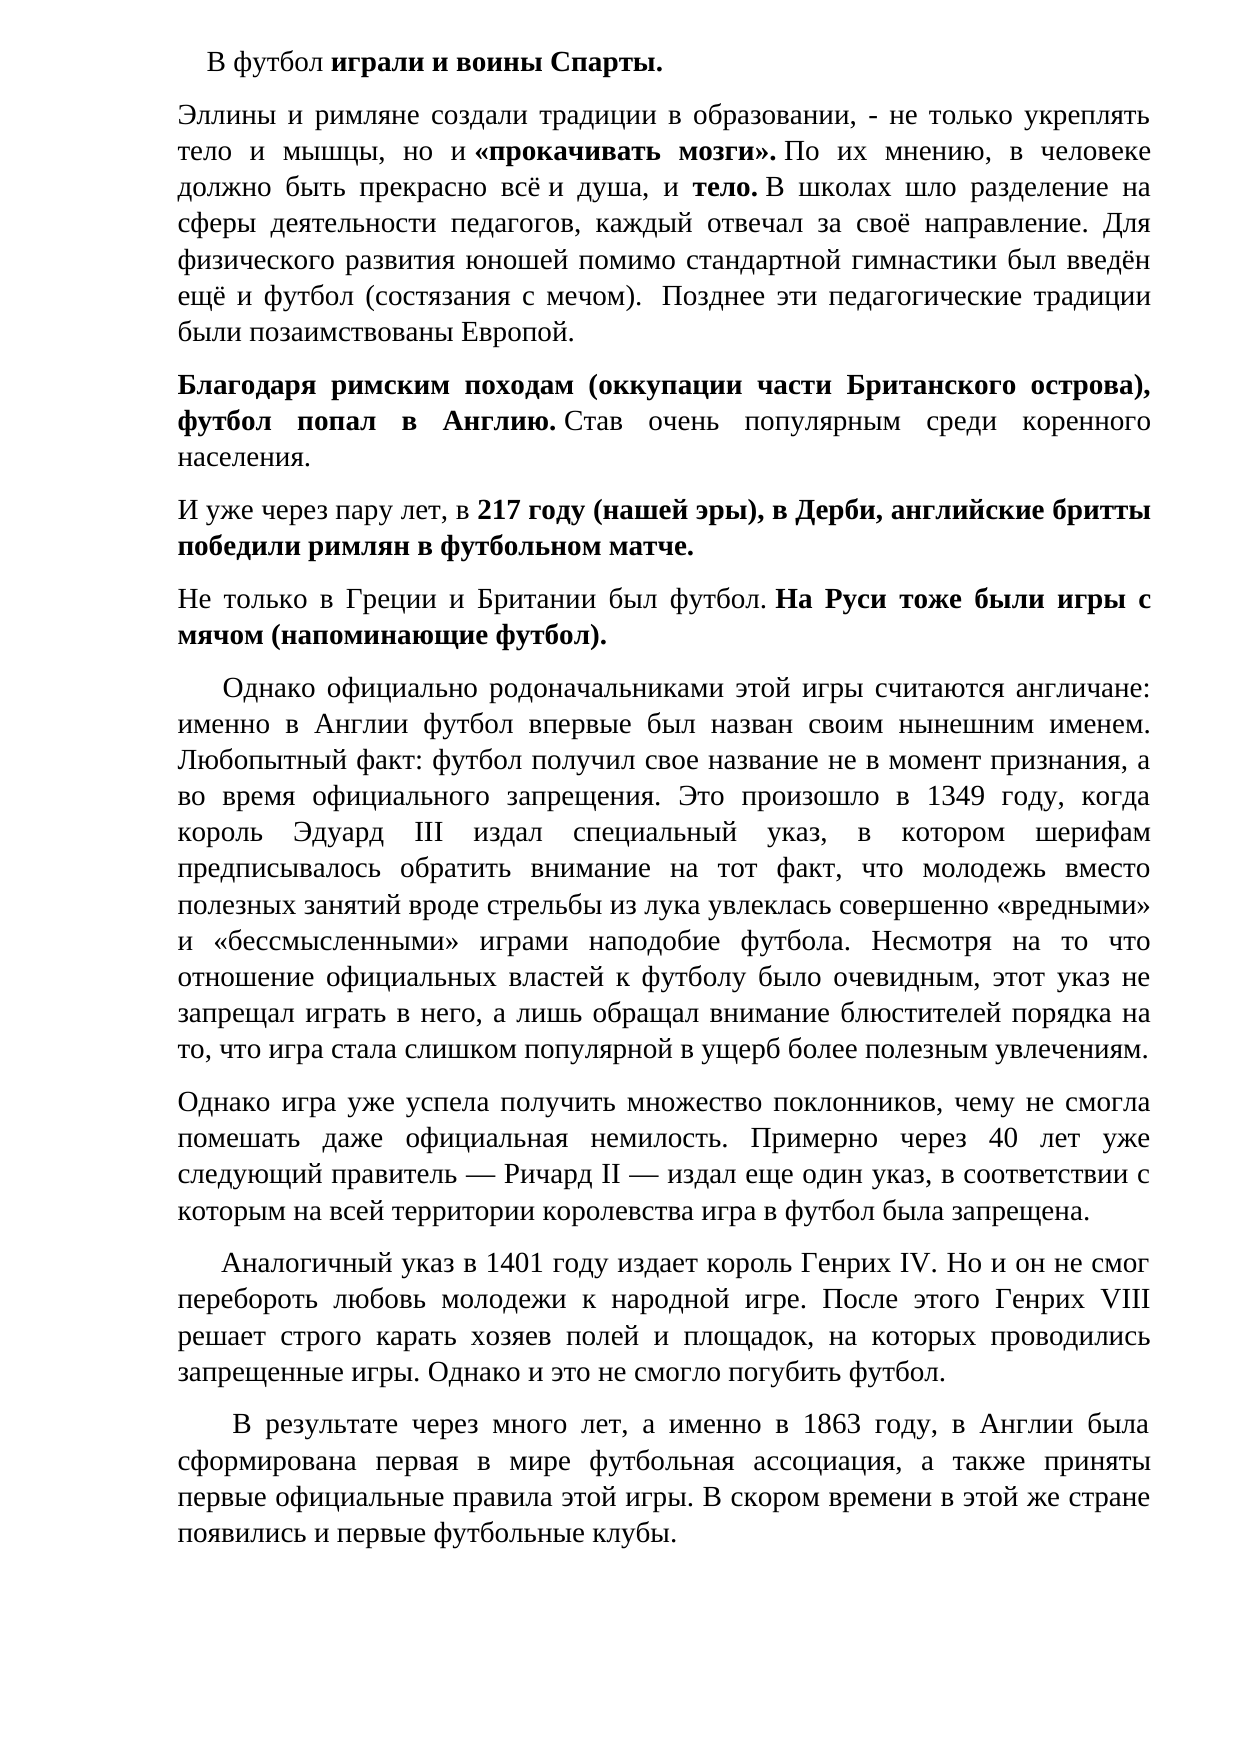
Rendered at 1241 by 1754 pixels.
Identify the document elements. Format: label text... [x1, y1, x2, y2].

text Однако игра уже успела получить множество поклонников, чему не смогла помешать даже официальная немилость. Примерно через 40 лет уже следующий правитель — Ричард II — издал еще один указ, в соответствии с которым на всей территории королевства игра в футбол была запрещена. [177, 1084, 1152, 1226]
text Аналогичный указ в 1401 году издает король Генрих IV. Но и он не смог перебороть любовь молодежи к народной игре. После этого Генрих VIII решает строго карать хозяев полей и площадок, на которых проводились запрещенные игры. Однако и это не смогло погубить футбол. [177, 1245, 1152, 1387]
text Благодаря римским походам (оккупации части Британского острова), футбол попал в Англию. Став очень популярным среди коренного населения. [177, 367, 1152, 473]
text И уже через пару лет, в 217 году (нашей эры), в Дерби, английские бритты победили римлян в футбольном матче. [177, 492, 1152, 562]
text В результате через много лет, а именно в 1863 году, в Англии была сформирована первая в мире футбольная ассоциация, а также приняты первые официальные правила этой игры. В скором времени в этой же стране появились и первые футбольные клубы. [177, 1407, 1152, 1549]
text В футбол играли и воины Спарты. [177, 44, 1152, 78]
text Не только в Греции и Британии был футбол. На Руси тоже были игры с мячом (напоминающие футбол). [177, 581, 1152, 651]
text Эллины и римляне создали традиции в образовании, - не только укреплять тело и мышцы, но и «прокачивать мозги». По их мнению, в человеке должно быть прекрасно всё и душа, и тело. В школах шло разделение на сферы деятельности педагогов, каждый отвечал за своё направление. Для физического развития юношей помимо стандартной гимнастики был введён ещё и футбол (состязания с мечом). Позднее эти педагогические традиции были позаимствованы Европой. [177, 97, 1152, 348]
text Однако официально родоначальниками этой игры считаются англичане: именно в Англии футбол впервые был назван своим нынешним именем. Любопытный факт: футбол получил свое название не в момент признания, а во время официального запрещения. Это произошло в 1349 году, когда король Эдуард III издал специальный указ, в котором шерифам предписывалось обратить внимание на тот факт, что молодежь вместо полезных занятий вроде стрельбы из лука увлеклась совершенно «вредными» и «бессмысленными» играми наподобие футбола. Несмотря на то что отношение официальных властей к футболу было очевидным, этот указ не запрещал играть в него, а лишь обращал внимание блюстителей порядка на то, что игра стала слишком популярной в ущерб более полезным увлечениям. [177, 670, 1152, 1065]
